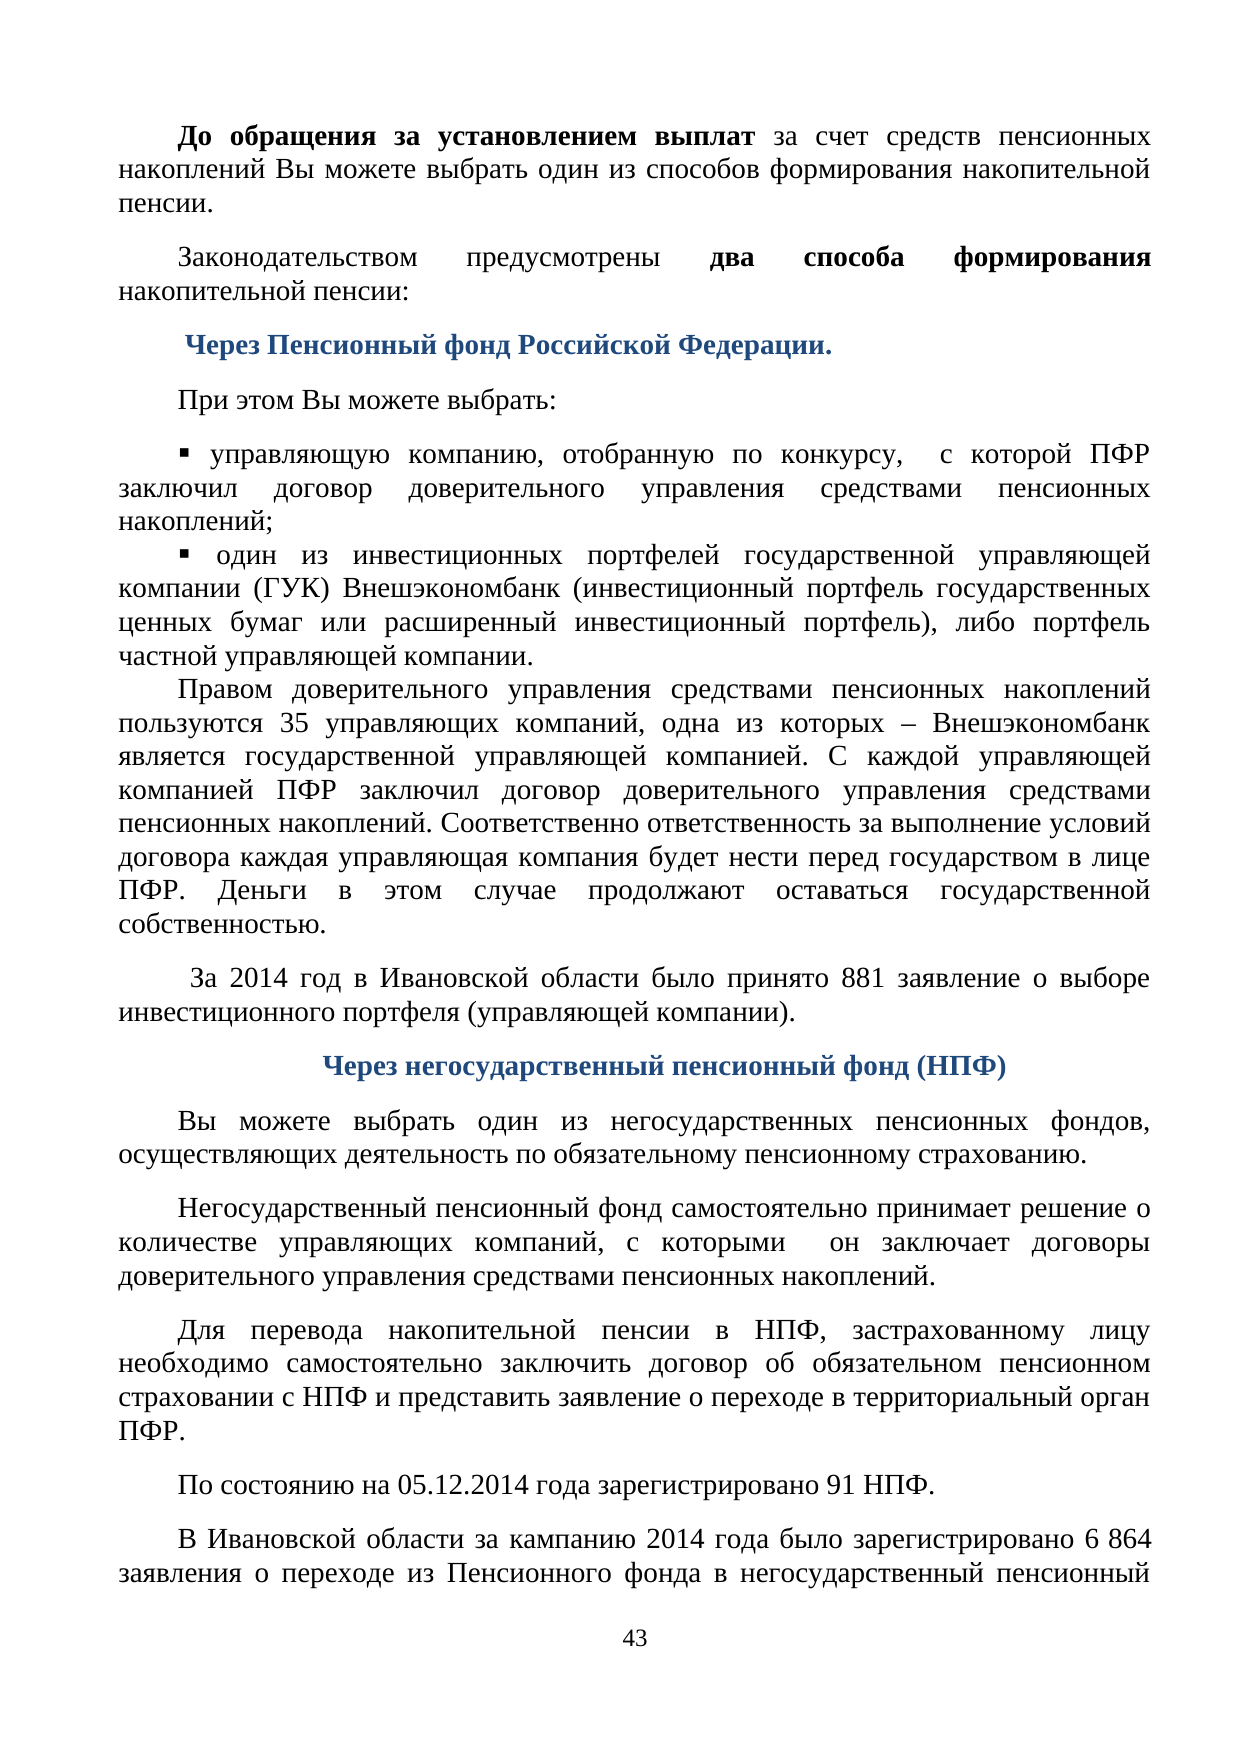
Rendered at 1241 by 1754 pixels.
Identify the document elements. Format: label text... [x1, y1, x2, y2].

text За 2014 год в Ивановской области было принято 881 заявление о выборе инвестиционного портфеля (управляющей компании). [118, 960, 1152, 1027]
text Законодательством предусмотрены два способа формирования накопительной пенсии: [118, 239, 1152, 307]
text Правом доверительного управления средствами пенсионных накоплений пользуются 35 управляющих компаний, одна из которых – Внешэкономбанк является государственной управляющей компанией. С каждой управляющей компанией ПФР заключил договор доверительного управления средствами пенсионных накоплений. Соответственно ответственность за выполнение условий договора каждая управляющая компания будет нести перед государством в лице ПФР. Деньги в этом случае продолжают оставаться государственной собственностью. [118, 671, 1152, 939]
text Вы можете выбрать один из негосударственных пенсионных фондов, осуществляющих деятельность по обязательному пенсионному страхованию. [118, 1103, 1152, 1170]
text При этом Вы можете выбрать: [118, 382, 1152, 415]
text До обращения за установлением выплат за счет средств пенсионных накоплений Вы можете выбрать один из способов формирования накопительной пенсии. [118, 118, 1152, 219]
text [118, 1521, 1152, 1588]
text Негосударственный пенсионный фонд самостоятельно принимает решение о количестве управляющих компаний, с которыми он заключает договоры доверительного управления средствами пенсионных накоплений. [118, 1191, 1152, 1291]
list управляющую компанию, отобранную по конкурсу, с которой ПФР заключил договор доверительного управления средствами пенсионных накоплений; [118, 436, 1152, 537]
text По состоянию на 05.12.2014 года зарегистрировано 91 НПФ. [118, 1467, 1152, 1501]
list один из инвестиционных портфелей государственной управляющей компании (ГУК) Внешэкономбанк (инвестиционный портфель государственных ценных бумаг или расширенный инвестиционный портфель), либо портфель частной управляющей компании. [118, 537, 1152, 671]
text Через Пенсионный фонд Российской Федерации. [118, 327, 1152, 361]
text Для перевода накопительной пенсии в НПФ, застрахованному лицу необходимо самостоятельно заключить договор об обязательном пенсионном страховании с НПФ и представить заявление о переходе в территориальный орган ПФР. [118, 1312, 1152, 1446]
text Через негосударственный пенсионный фонд (НПФ) [118, 1048, 1152, 1082]
